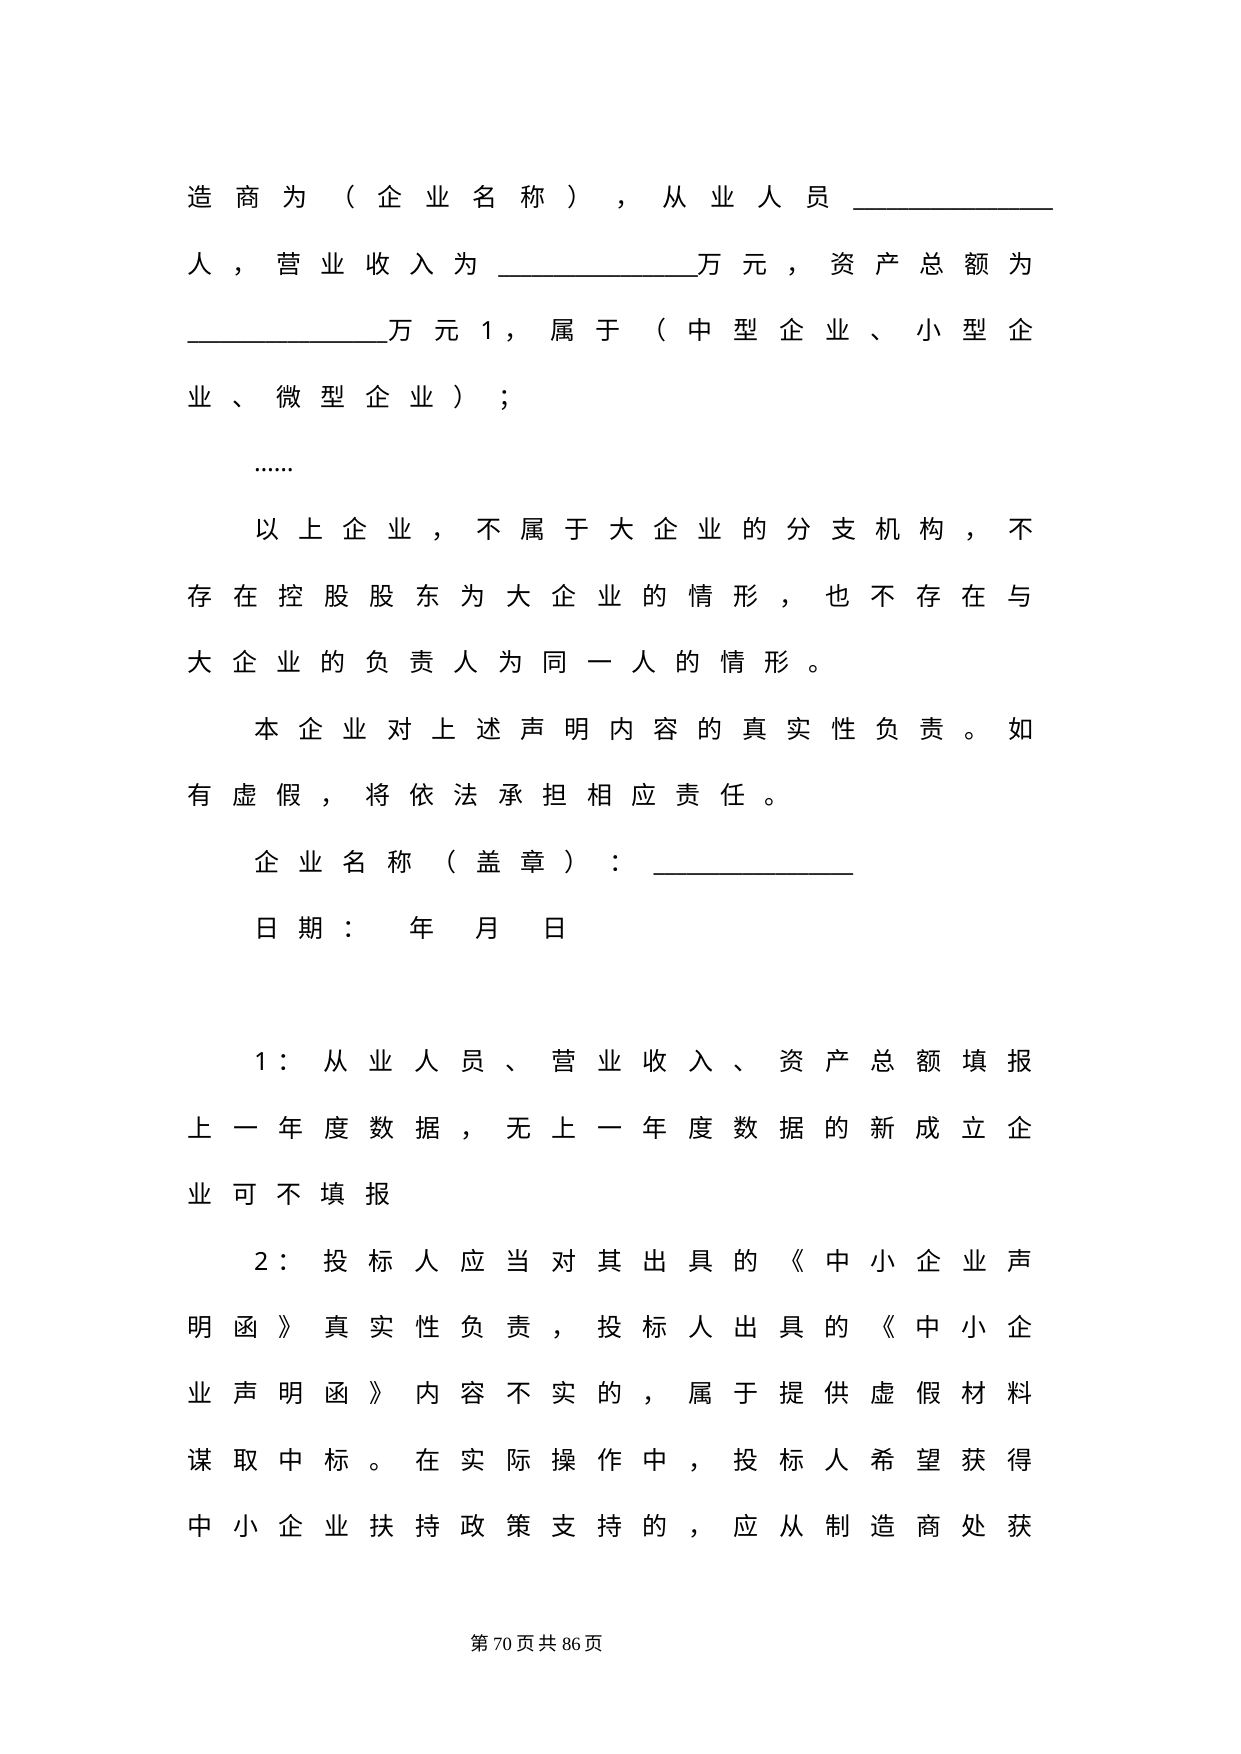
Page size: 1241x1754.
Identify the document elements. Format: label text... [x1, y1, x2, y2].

text 本企业对上述声明内容的真实性负责。如有虚假，将依法承担相应责任。 [187, 694, 1053, 827]
text …… [187, 428, 1053, 495]
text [187, 1226, 1053, 1558]
text 以上企业，不属于大企业的分支机构，不存在控股股东为大企业的情形，也不存在与大企业的负责人为同一人的情形。 [187, 495, 1053, 694]
text 企业名称（盖章）：__________________ [187, 827, 1053, 893]
text 日期： 年 月 日 [187, 893, 1053, 960]
text 1：从业人员、营业收入、资产总额填报上一年度数据，无上一年度数据的新成立企业可不填报 [187, 1026, 1053, 1226]
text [187, 162, 1053, 428]
